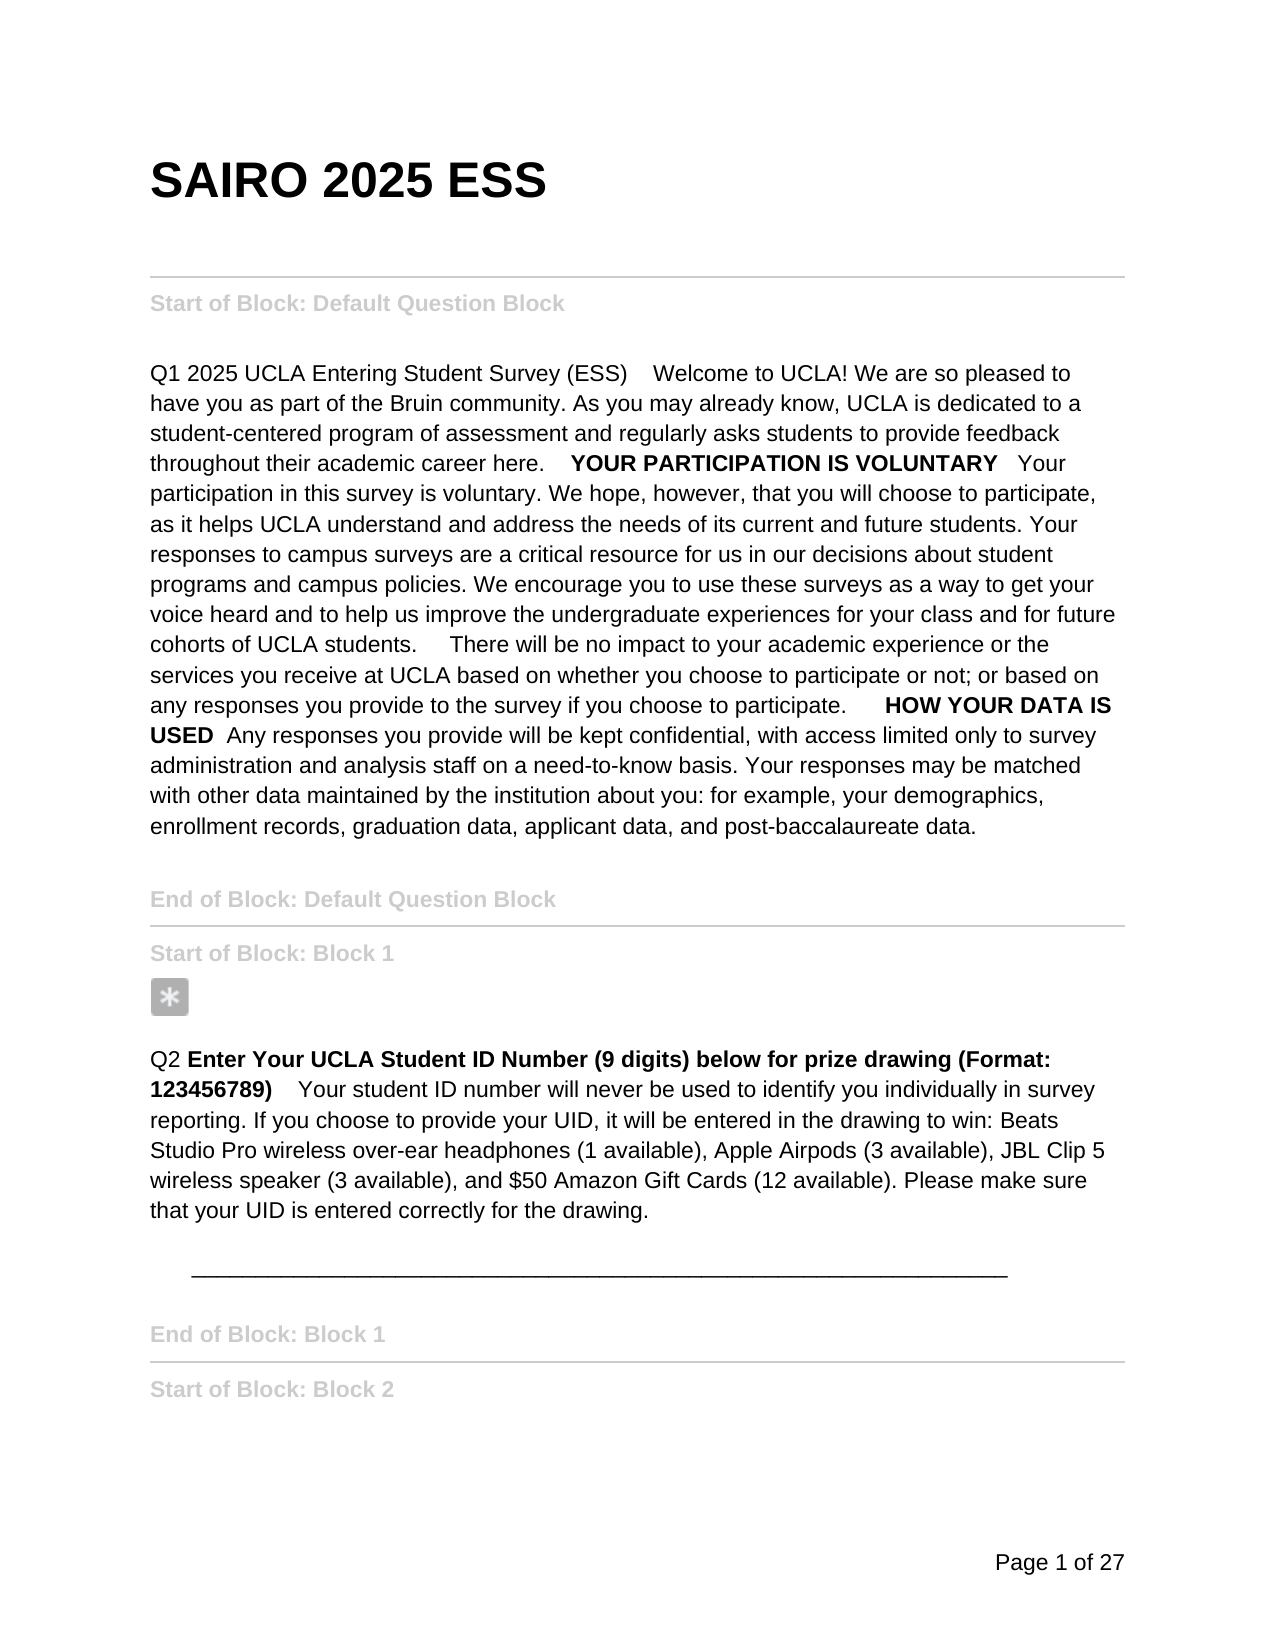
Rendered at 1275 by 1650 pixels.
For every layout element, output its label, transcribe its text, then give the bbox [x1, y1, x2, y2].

text Start of Block: Block 1 [150, 939, 1125, 966]
text Start of Block: Default Question Block [150, 290, 1125, 317]
text SAIRO 2025 ESS [150, 150, 1125, 207]
text End of Block: Default Question Block [150, 886, 1125, 912]
text ________________________________________________________________ [150, 1252, 1125, 1279]
text Q1 2025 UCLA Entering Student Survey (ESS) Welcome to UCLA! We are so pleased to have you as part of the Bruin community. As you may already know, UCLA is dedicated to a student-centered program of assessment and regularly asks students to provide feedback throughout their academic career here. YOUR PARTICIPATION IS VOLUNTARY Your participation in this survey is voluntary. We hope, however, that you will choose to participate, as it helps UCLA understand and address the needs of its current and future students. Your responses to campus surveys are a critical resource for us in our decisions about student programs and campus policies. We encourage you to use these surveys as a way to get your voice heard and to help us improve the undergraduate experiences for your class and for future cohorts of UCLA students. There will be no impact to your academic experience or the services you receive at UCLA based on whether you choose to participate or not; or based on any responses you provide to the survey if you choose to participate. HOW YOUR DATA IS USED Any responses you provide will be kept confidential, with access limited only to survey administration and analysis staff on a need-to-know basis. Your responses may be matched with other data maintained by the institution about you: for example, your demographics, enrollment records, graduation data, applicant data, and post-baccalaureate data. [150, 359, 1125, 839]
picture [151, 978, 189, 1016]
text Q2 Enter Your UCLA Student ID Number (9 digits) below for prize drawing (Format: 123456789) Your student ID number will never be used to identify you individually in survey reporting. If you choose to provide your UID, it will be entered in the drawing to win: Beats Studio Pro wireless over-ear headphones (1 available), Apple Airpods (3 available), JBL Clip 5 wireless speaker (3 available), and $50 Amazon Gift Cards (12 available). Please make sure that your UID is entered correctly for the drawing. [150, 1046, 1125, 1223]
text Start of Block: Block 2 [150, 1376, 1125, 1402]
text End of Block: Block 1 [150, 1321, 1125, 1348]
